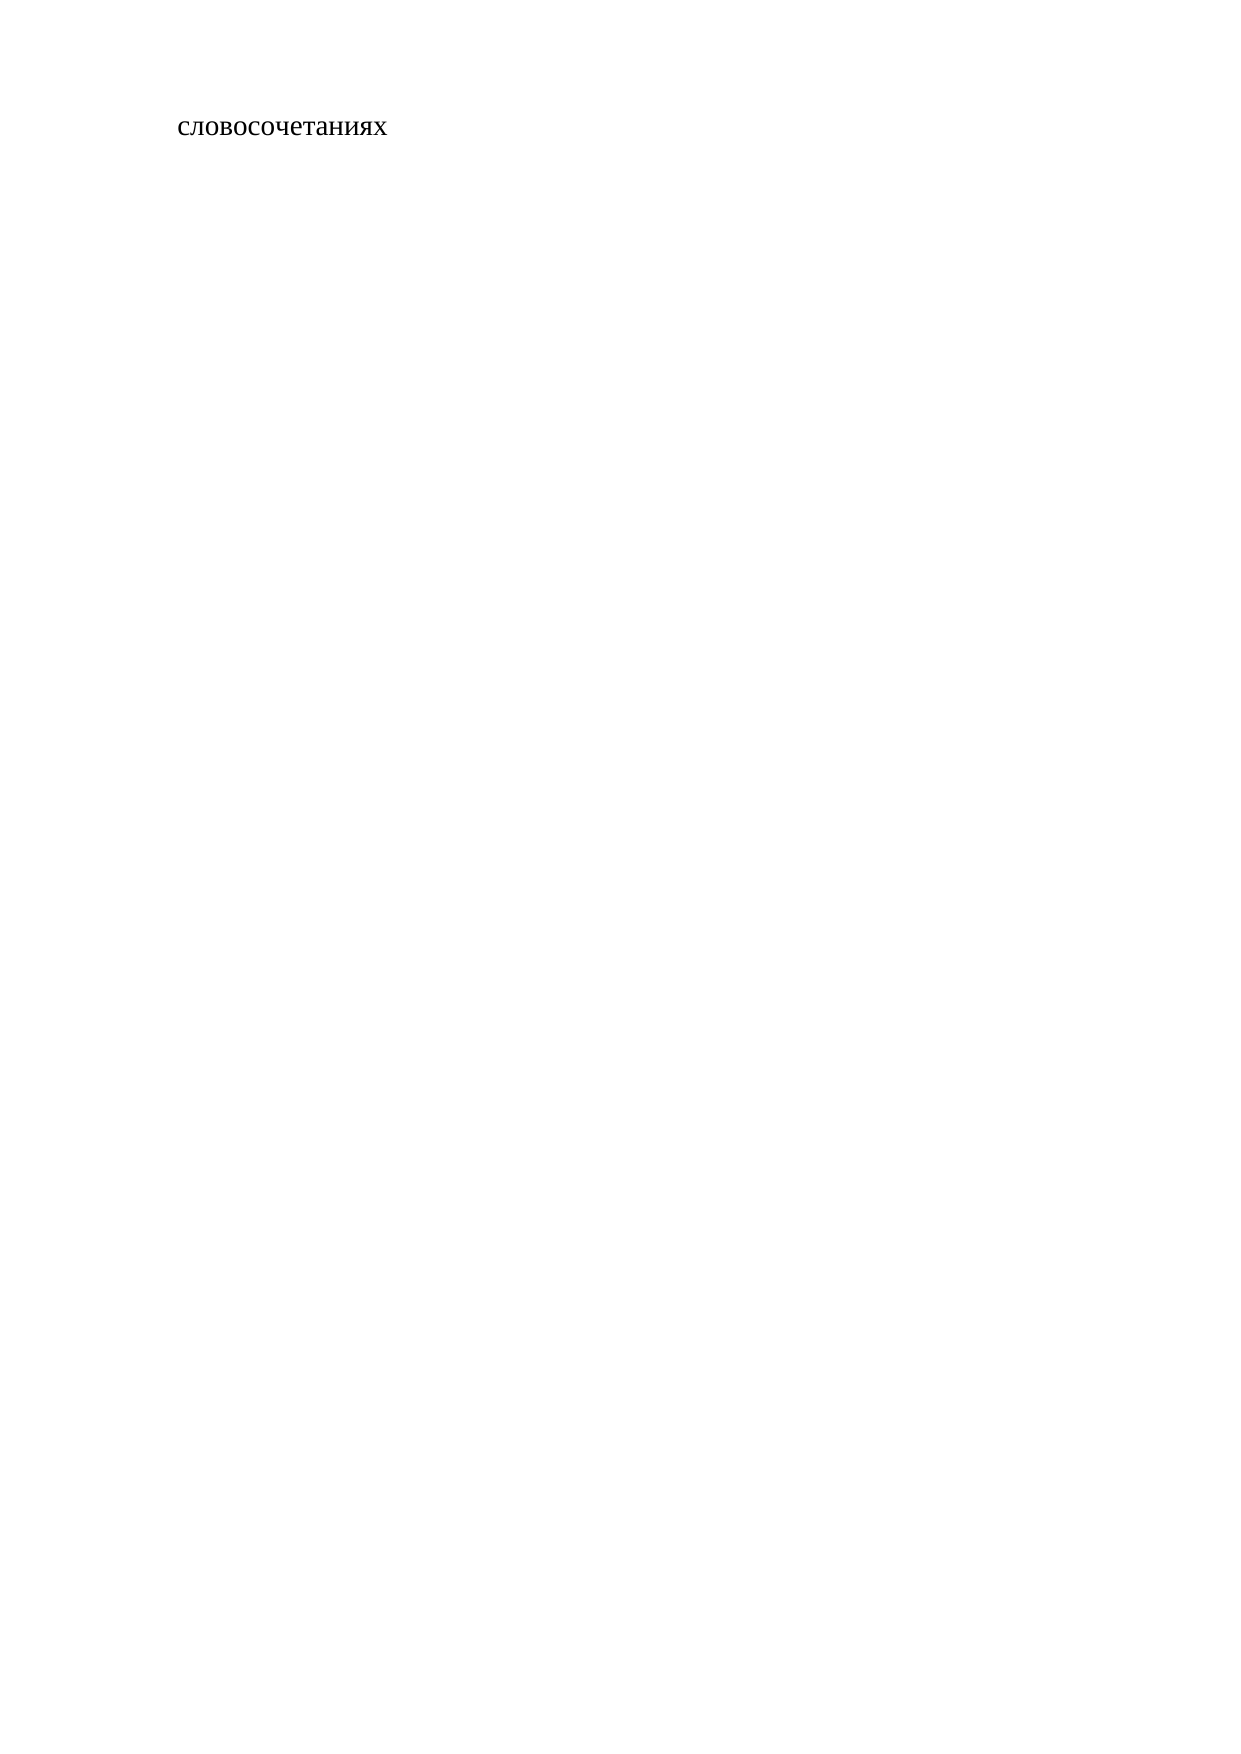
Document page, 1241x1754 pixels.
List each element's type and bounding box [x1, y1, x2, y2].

text [177, 108, 1122, 142]
